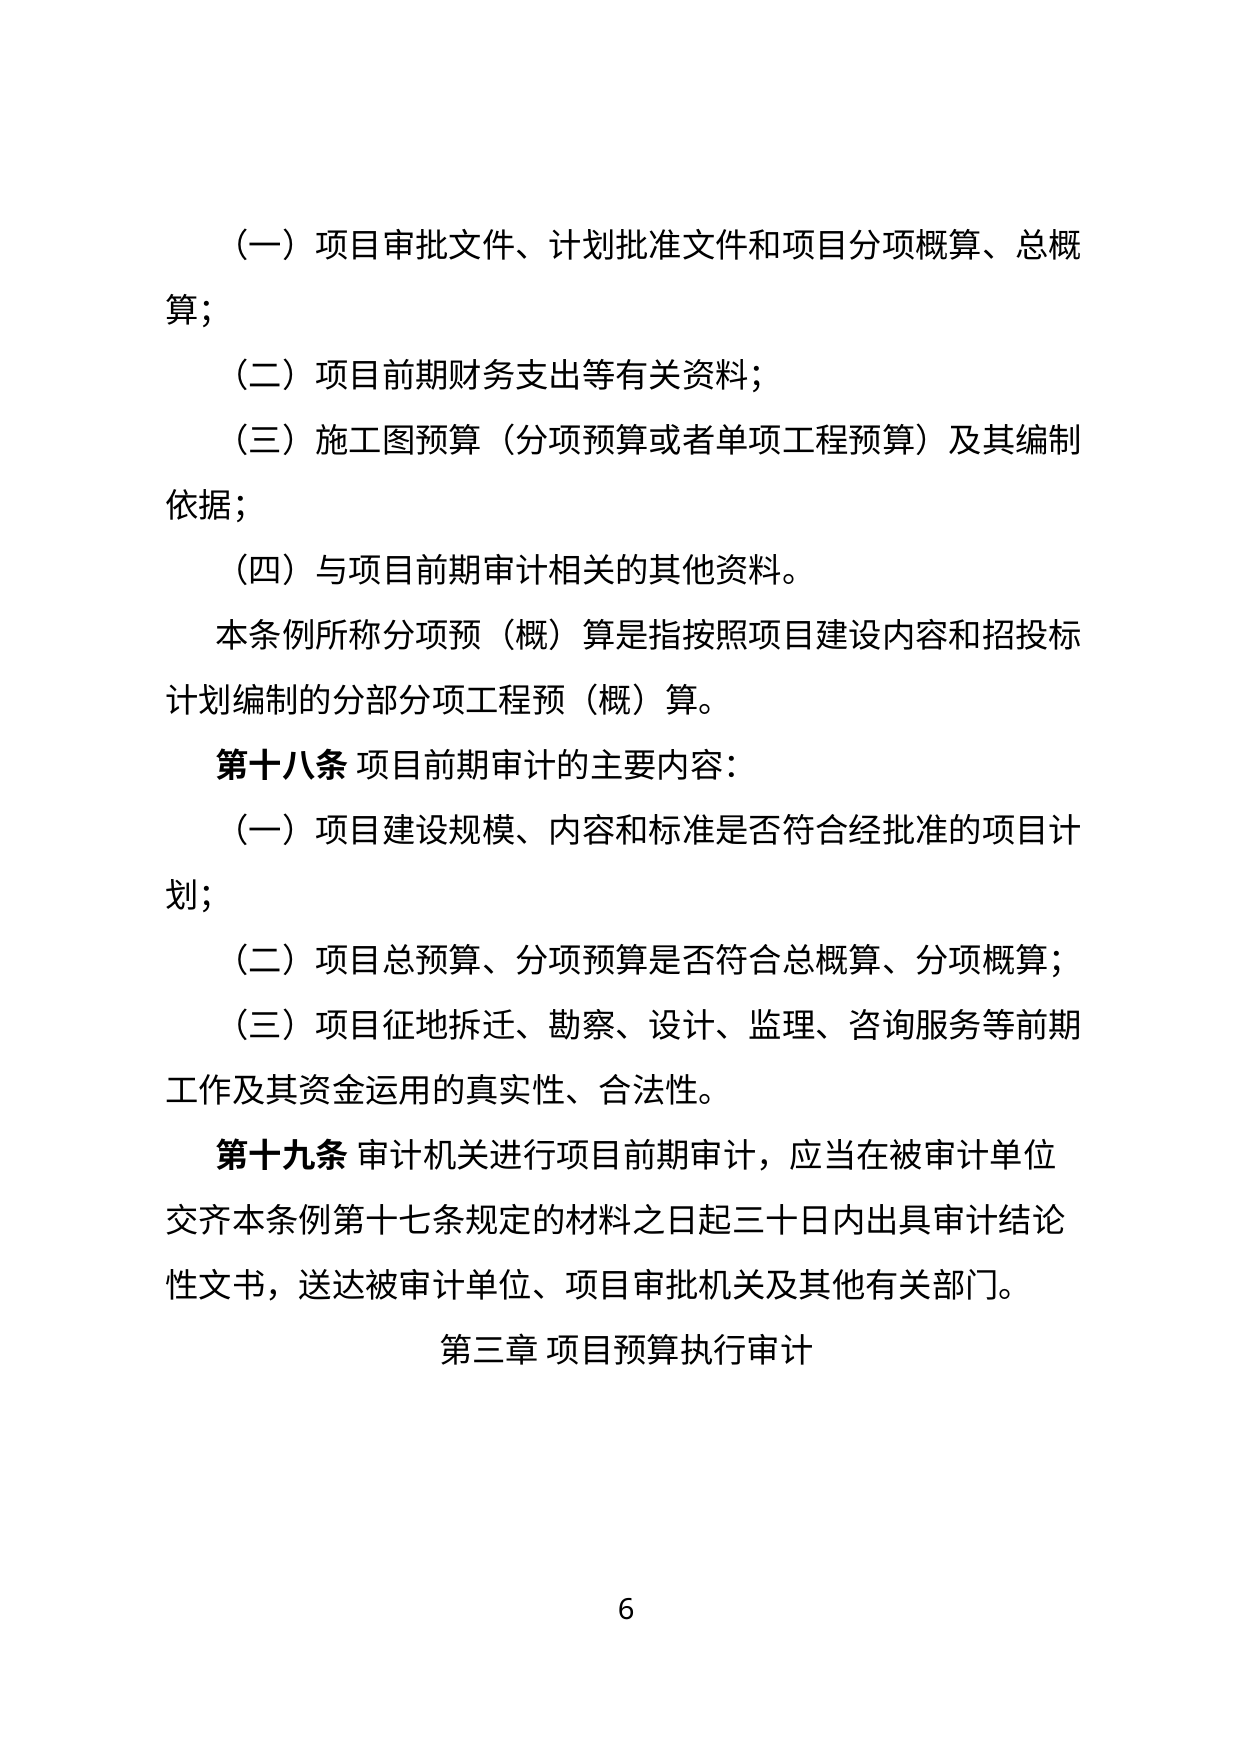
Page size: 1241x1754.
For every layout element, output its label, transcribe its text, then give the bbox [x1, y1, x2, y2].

text （三）施工图预算（分项预算或者单项工程预算）及其编制依据； [165, 406, 1087, 536]
text 本条例所称分项预（概）算是指按照项目建设内容和招投标计划编制的分部分项工程预（概）算。 [165, 601, 1087, 731]
text （四）与项目前期审计相关的其他资料。 [165, 536, 1087, 601]
text （一）项目审批文件、计划批准文件和项目分项概算、总概算； [165, 211, 1087, 341]
text 第十八条 项目前期审计的主要内容： [165, 731, 1087, 796]
text （一）项目建设规模、内容和标准是否符合经批准的项目计划； [165, 796, 1087, 926]
text （二）项目前期财务支出等有关资料； [165, 341, 1087, 406]
text 第十九条 审计机关进行项目前期审计，应当在被审计单位交齐本条例第十七条规定的材料之日起三十日内出具审计结论性文书，送达被审计单位、项目审批机关及其他有关部门。 [165, 1121, 1087, 1316]
text 第三章 项目预算执行审计 [165, 1316, 1087, 1381]
text （二）项目总预算、分项预算是否符合总概算、分项概算； [165, 926, 1087, 991]
text （三）项目征地拆迁、勘察、设计、监理、咨询服务等前期工作及其资金运用的真实性、合法性。 [165, 991, 1087, 1121]
